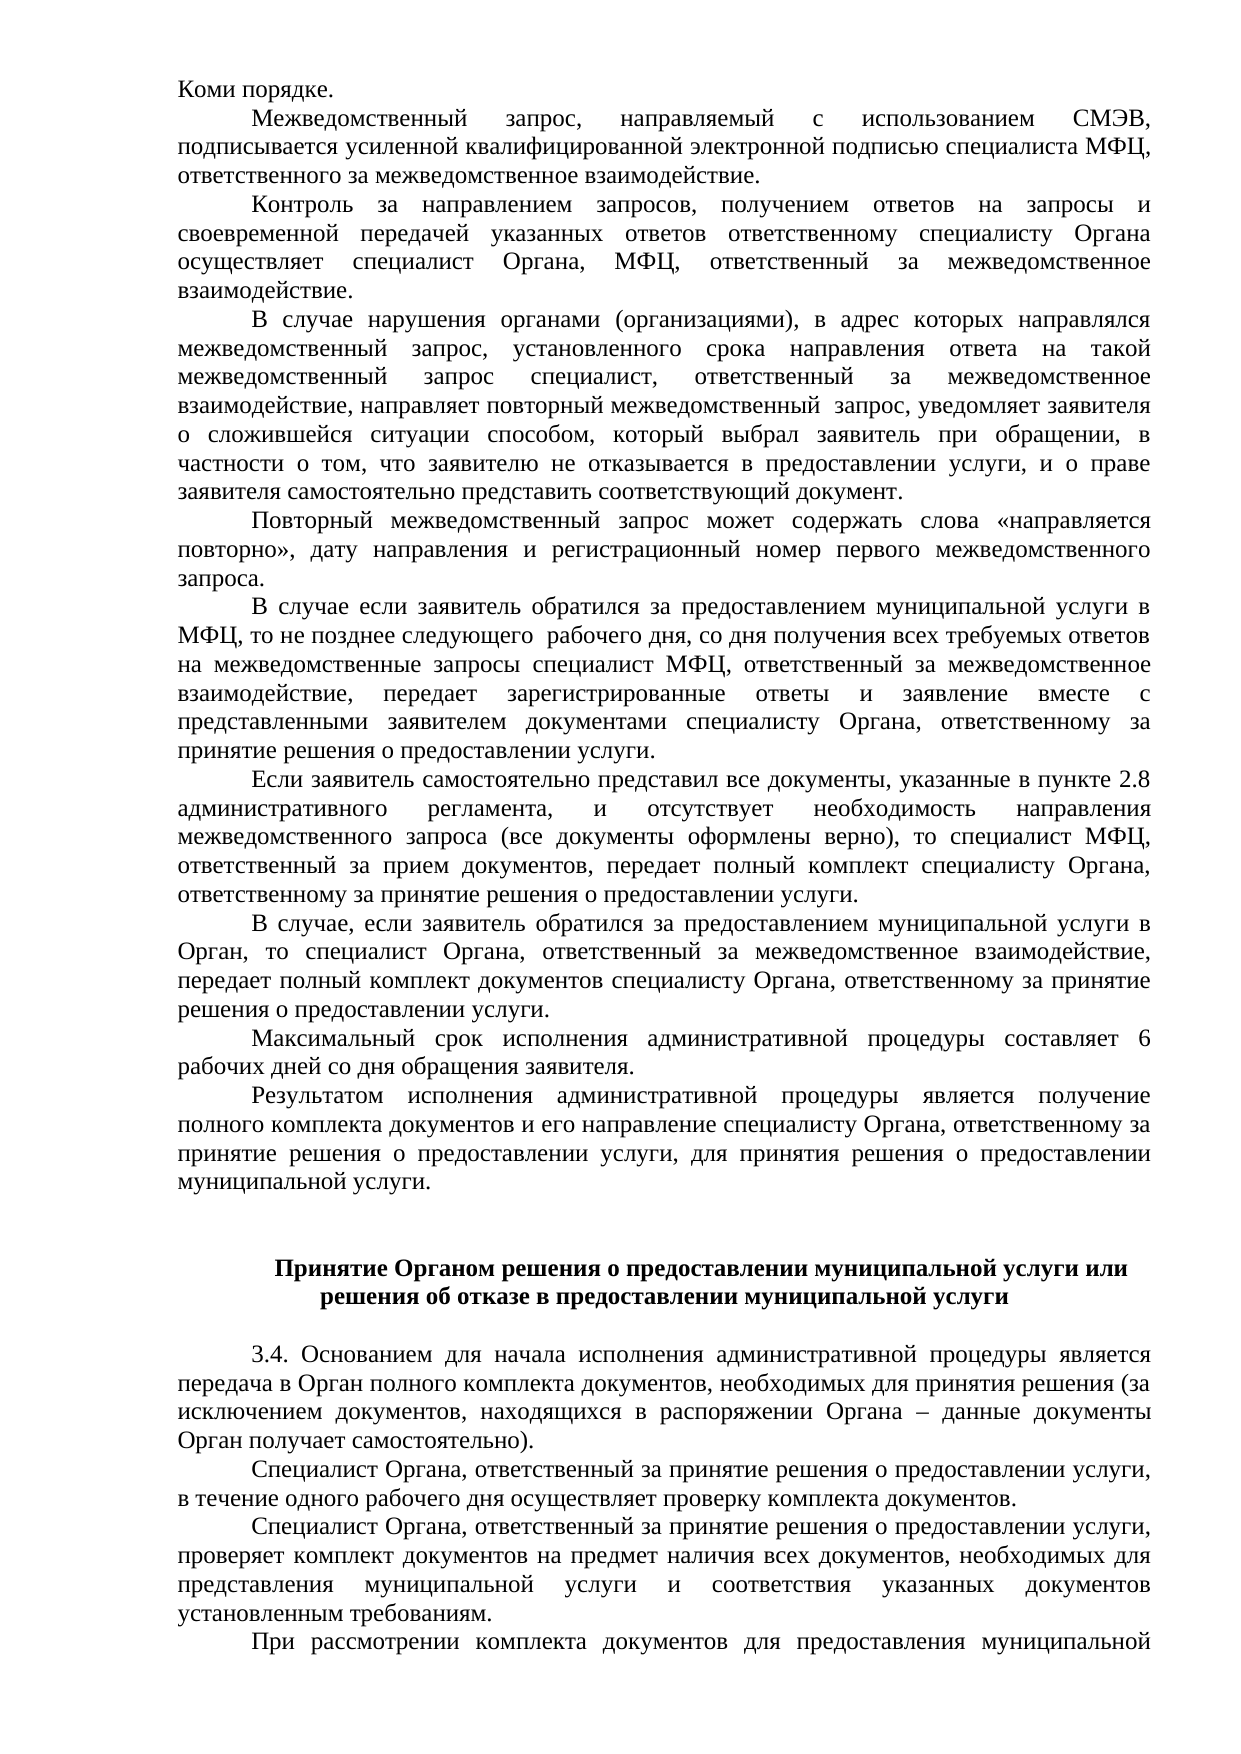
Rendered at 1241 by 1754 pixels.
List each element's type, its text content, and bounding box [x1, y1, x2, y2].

text 3.4. Основанием для начала исполнения административной процедуры является передача в Орган полного комплекта документов, необходимых для принятия решения (за исключением документов, находящихся в распоряжении Органа – данные документы Орган получает самостоятельно). [177, 1339, 1152, 1454]
text Межведомственный запрос, направляемый с использованием СМЭВ, подписывается усиленной квалифицированной электронной подписью специалиста МФЦ, ответственного за межведомственное взаимодействие. [177, 103, 1152, 189]
text Если заявитель самостоятельно представил все документы, указанные в пункте 2.8 административного регламента, и отсутствует необходимость направления межведомственного запроса (все документы оформлены верно), то специалист МФЦ, ответственный за прием документов, передает полный комплект специалисту Органа, ответственному за принятие решения о предоставлении услуги. [177, 764, 1152, 908]
text Специалист Органа, ответственный за принятие решения о предоставлении услуги, проверяет комплект документов на предмет наличия всех документов, необходимых для представления муниципальной услуги и соответствия указанных документов установленным требованиям. [177, 1511, 1152, 1626]
text В случае, если заявитель обратился за предоставлением муниципальной услуги в Орган, то специалист Органа, ответственный за межведомственное взаимодействие, передает полный комплект документов специалисту Органа, ответственному за принятие решения о предоставлении услуги. [177, 908, 1152, 1023]
text Максимальный срок исполнения административной процедуры составляет 6 рабочих дней со дня обращения заявителя. [177, 1023, 1152, 1080]
text В случае нарушения органами (организациями), в адрес которых направлялся межведомственный запрос, установленного срока направления ответа на такой межведомственный запрос специалист, ответственный за межведомственное взаимодействие, направляет повторный межведомственный запрос, уведомляет заявителя о сложившейся ситуации способом, который выбрал заявитель при обращении, в частности о том, что заявителю не отказывается в предоставлении услуги, и о праве заявителя самостоятельно представить соответствующий документ. [177, 304, 1152, 505]
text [177, 74, 1152, 103]
text Результатом исполнения административной процедуры является получение полного комплекта документов и его направление специалисту Органа, ответственному за принятие решения о предоставлении услуги, для принятия решения о предоставлении муниципальной услуги. [177, 1080, 1152, 1195]
text В случае если заявитель обратился за предоставлением муниципальной услуги в МФЦ, то не позднее следующего рабочего дня, со дня получения всех требуемых ответов на межведомственные запросы специалист МФЦ, ответственный за межведомственное взаимодействие, передает зарегистрированные ответы и заявление вместе с представленными заявителем документами специалисту Органа, ответственному за принятие решения о предоставлении услуги. [177, 591, 1152, 764]
text Повторный межведомственный запрос может содержать слова «направляется повторно», дату направления и регистрационный номер первого межведомственного запроса. [177, 505, 1152, 591]
text Контроль за направлением запросов, получением ответов на запросы и своевременной передачей указанных ответов ответственному специалисту Органа осуществляет специалист Органа, МФЦ, ответственный за межведомственное взаимодействие. [177, 189, 1152, 304]
text Специалист Органа, ответственный за принятие решения о предоставлении услуги, в течение одного рабочего дня осуществляет проверку комплекта документов. [177, 1454, 1152, 1511]
text Принятие Органом решения о предоставлении муниципальной услуги или решения об отказе в предоставлении муниципальной услуги [177, 1253, 1152, 1310]
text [177, 1626, 1152, 1655]
